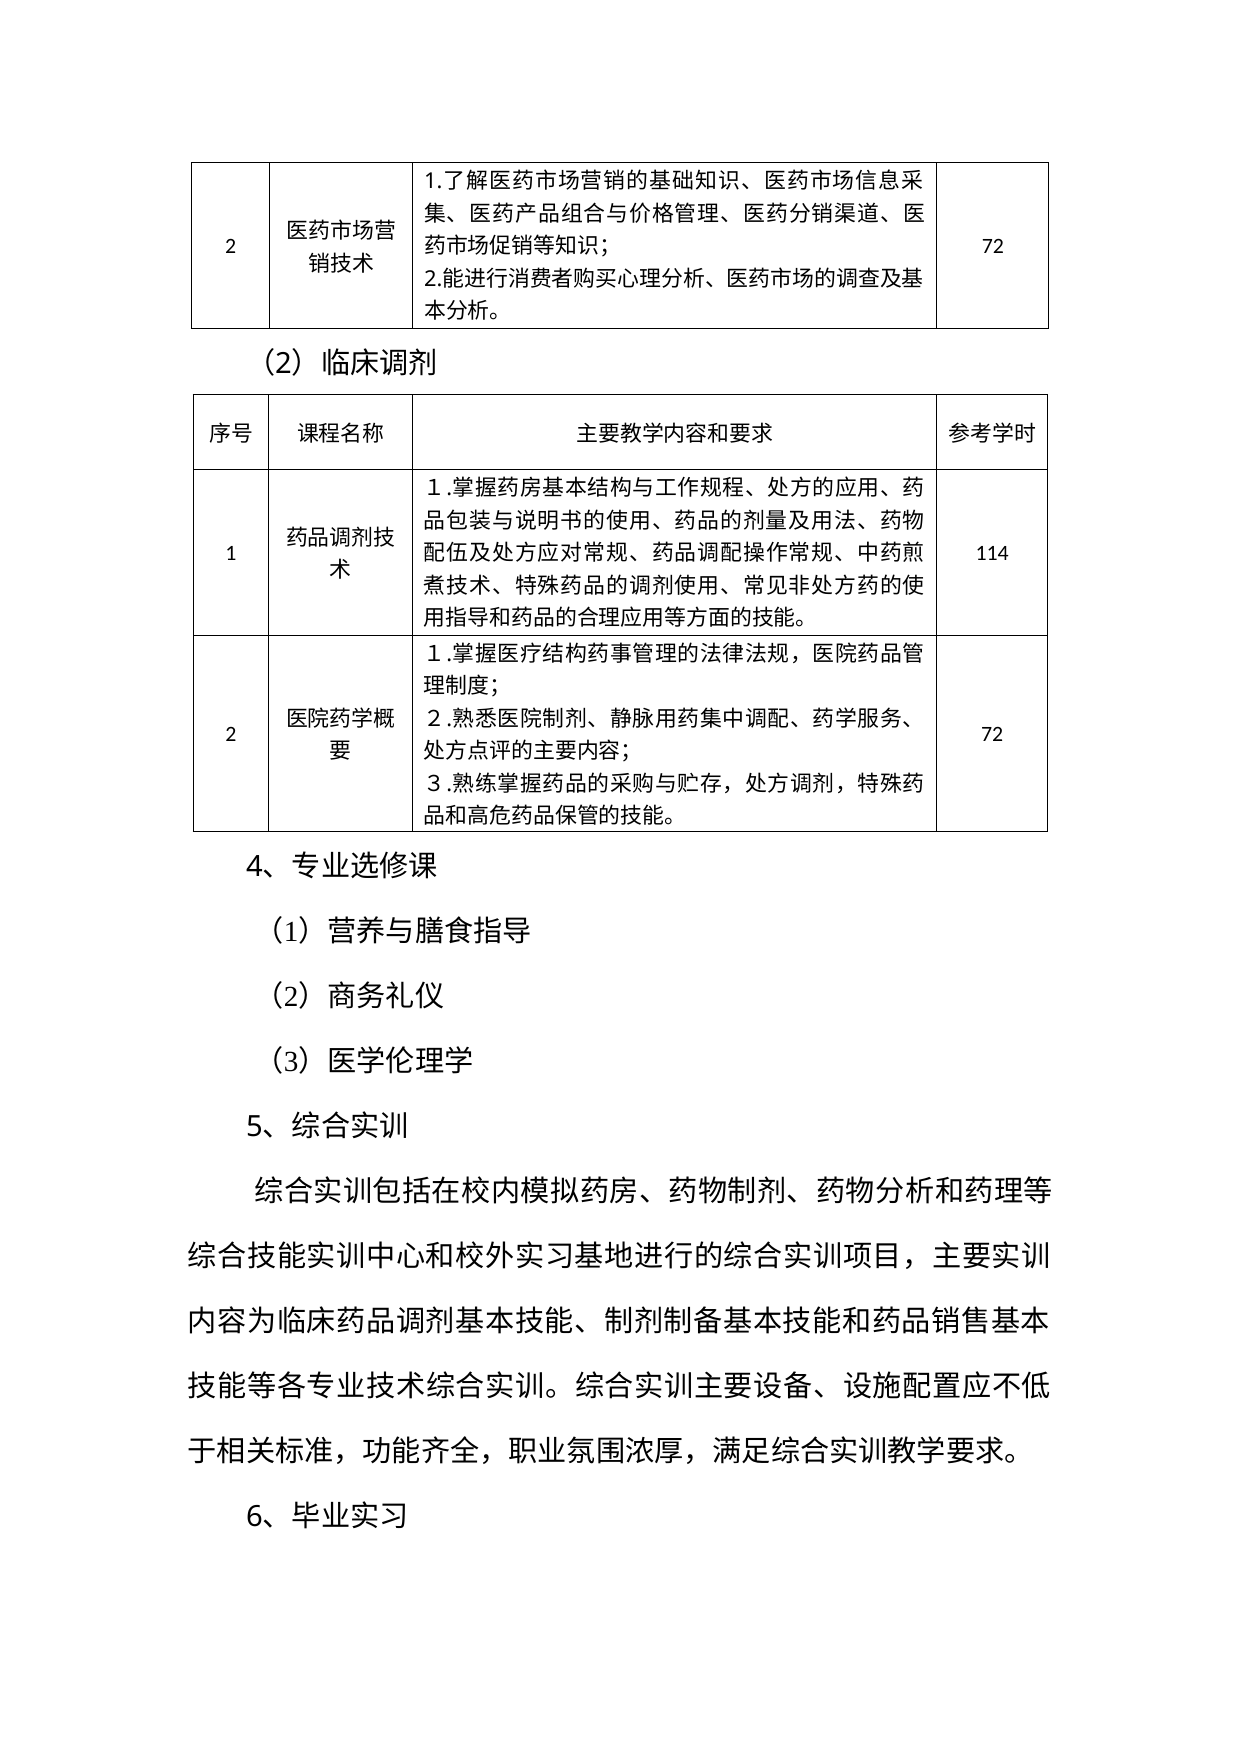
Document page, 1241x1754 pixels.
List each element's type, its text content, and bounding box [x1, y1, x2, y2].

table_cell 114 [937, 470, 1047, 634]
text （3）医学伦理学 [187, 1027, 1053, 1092]
table_cell １.掌握药房基本结构与工作规程、处方的应用、药品包装与说明书的使用、药品的剂量及用法、药物配伍及处方应对常规、药品调配操作常规、中药煎煮技术、特殊药品的调剂使用、常见非处方药的使用指导和药品的合理应用等方面的技能。 [413, 470, 936, 634]
table_cell 药品调剂技术 [269, 470, 412, 634]
table_cell 1.了解医药市场营销的基础知识、医药市场信息采集、医药产品组合与价格管理、医药分销渠道、医药市场促销等知识； 2.能进行消费者购买心理分析、医药市场的调查及基本分析。 [413, 163, 936, 328]
table_header 主要教学内容和要求 [413, 395, 936, 469]
table_header 序号 [194, 395, 268, 469]
text 6、毕业实习 [187, 1482, 1053, 1547]
table_header 课程名称 [269, 395, 412, 469]
table_cell 医药市场营销技术 [270, 163, 412, 328]
text 4、专业选修课 [187, 832, 1053, 897]
table_cell 2 [192, 163, 269, 328]
table_cell 72 [937, 636, 1047, 831]
text 5、综合实训 [187, 1092, 1053, 1157]
table_cell 2 [194, 636, 268, 831]
table_cell １.掌握医疗结构药事管理的法律法规，医院药品管理制度； ２.熟悉医院制剂、静脉用药集中调配、药学服务、处方点评的主要内容； ３.熟练掌握药品的采购与贮存，处方调剂，特殊药品和高危药品保管的技能。 [413, 636, 936, 831]
text （2）临床调剂 [187, 329, 1053, 394]
table_cell 医院药学概要 [269, 636, 412, 831]
text （2）商务礼仪 [187, 962, 1053, 1027]
text 综合实训包括在校内模拟药房、药物制剂、药物分析和药理等综合技能实训中心和校外实习基地进行的综合实训项目，主要实训内容为临床药品调剂基本技能、制剂制备基本技能和药品销售基本技能等各专业技术综合实训。综合实训主要设备、设施配置应不低于相关标准，功能齐全，职业氛围浓厚，满足综合实训教学要求。 [187, 1157, 1053, 1482]
table_cell 72 [937, 163, 1048, 328]
text （1）营养与膳食指导 [187, 897, 1053, 962]
table_header 参考学时 [937, 395, 1047, 469]
table_cell 1 [194, 470, 268, 634]
